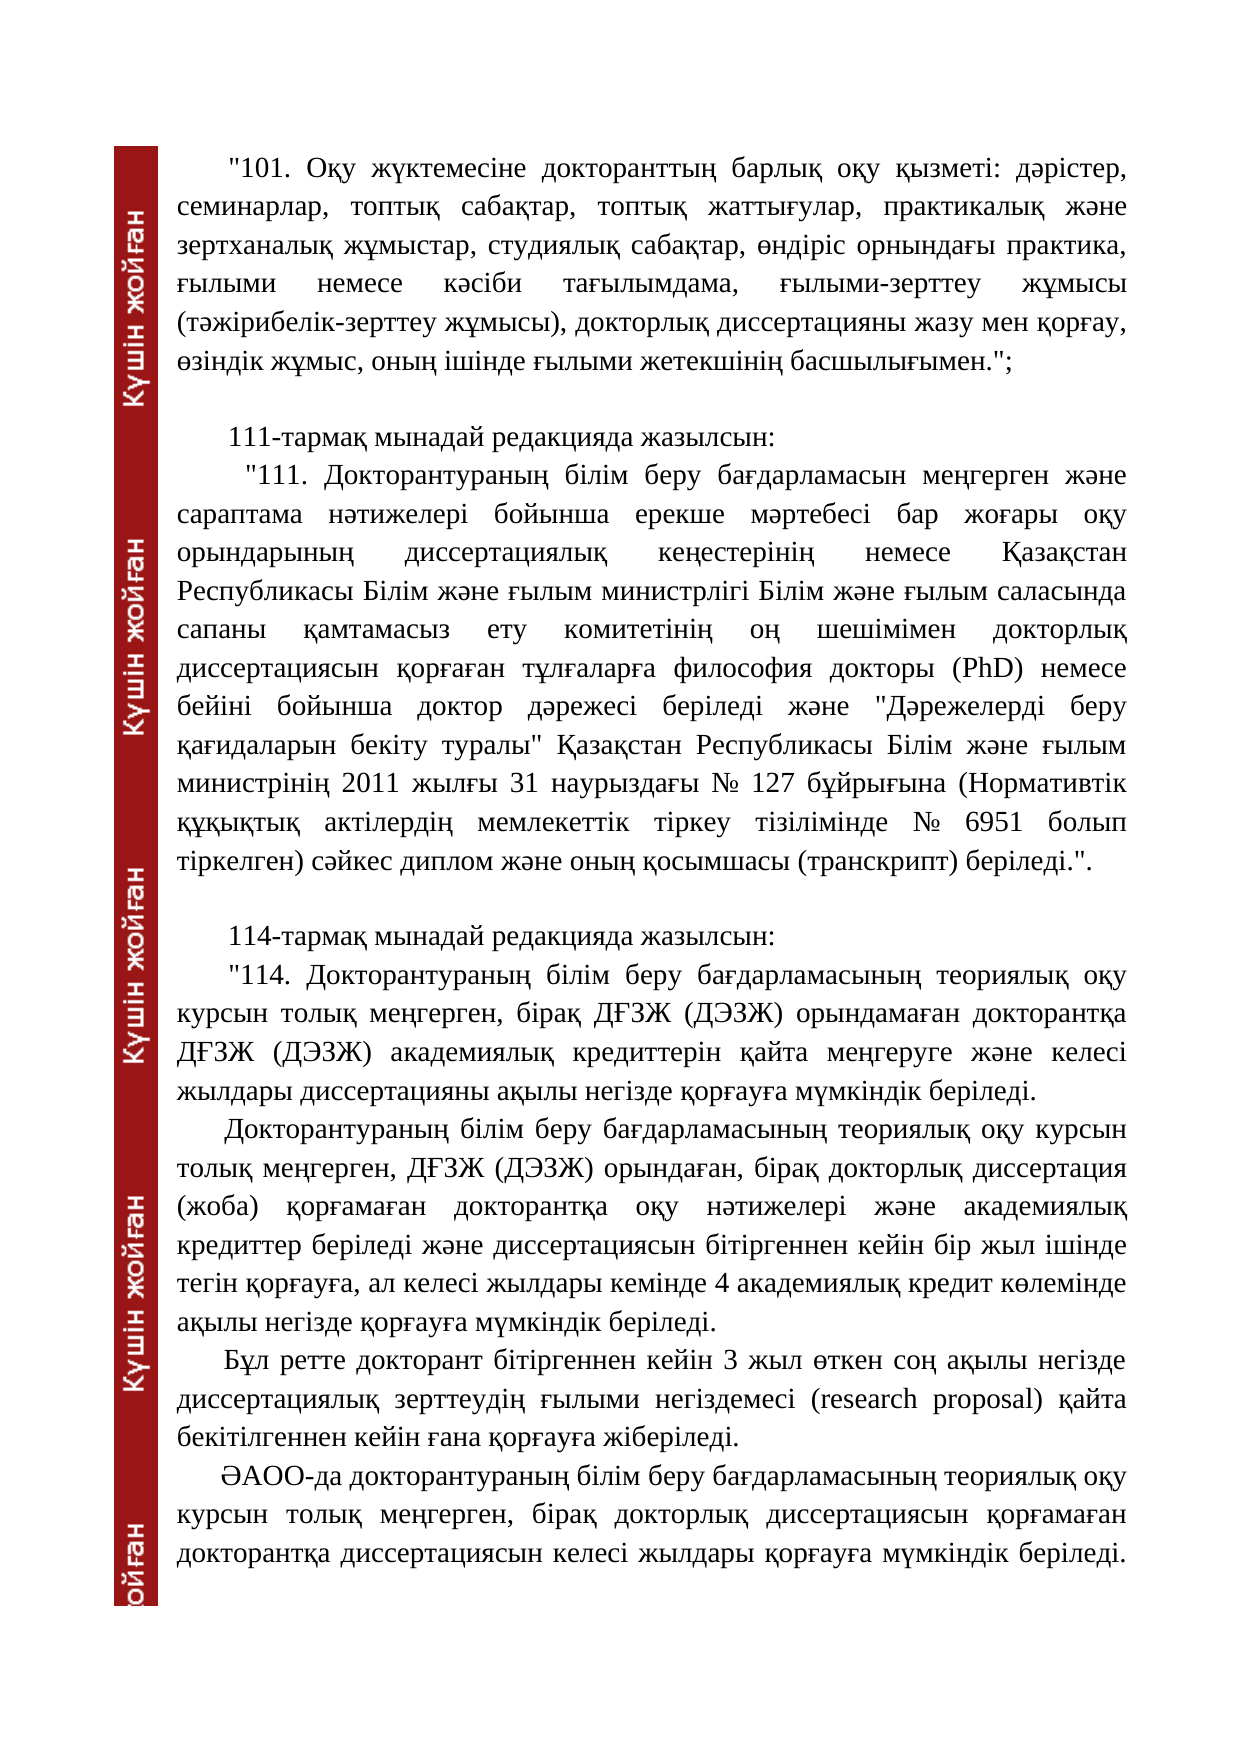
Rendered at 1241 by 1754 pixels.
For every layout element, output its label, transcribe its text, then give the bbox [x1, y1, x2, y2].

picture [114, 376, 158, 419]
text Докторантураның білім беру бағдарламасының теориялық оқу курсын толық меңгерген, ДҒЗЖ (ДЭЗЖ) орындаған, бірақ докторлық диссертация (жоба) қорғамаған докторантқа оқу нәтижелері және академиялық кредиттер беріледі және диссертациясын бітіргеннен кейін бір жыл ішінде тегін қорғауға, ал келесі жылдары кемінде 4 академиялық кредит көлемінде ақылы негізде қорғауға мүмкіндік беріледі. [112, 1111, 1128, 1337]
picture [114, 1337, 158, 1342]
text "101. Оқу жүктемесіне докторанттың барлық оқу қызметі: дәрістер, семинарлар, топтық сабақтар, топтық жаттығулар, практикалық және зертханалық жұмыстар, студиялық сабақтар, өндіріс орнындағы практика, ғылыми немесе кәсіби тағылымдама, ғылыми-зерттеу жұмысы (тәжірибелік-зерттеу жұмысы), докторлық диссертацияны жазу мен қорғау, өзіндік жұмыс, оның ішінде ғылыми жетекшінің басшылығымен."; [112, 150, 1128, 376]
picture [114, 952, 158, 957]
picture [114, 146, 158, 150]
picture [114, 1569, 158, 1606]
text "111. Докторантураның білім беру бағдарламасын меңгерген және сараптама нәтижелері бойынша ерекше мәртебесі бар жоғары оқу орындарының диссертациялық кеңестерінің немесе Қазақстан Республикасы Білім және ғылым министрлігі Білім және ғылым саласында сапаны қамтамасыз ету комитетінің оң шешімімен докторлық диссертациясын қорғаған тұлғаларға философия докторы (PhD) немесе бейіні бойынша доктор дәрежесі беріледі және "Дәрежелерді беру қағидаларын бекіту туралы" Қазақстан Республикасы Білім және ғылым министрінің 2011 жылғы 31 наурыздағы № 127 бұйрығына (Нормативтік құқықтық актілердің мемлекеттік тіркеу тізілімінде № 6951 болып тіркелген) сәйкес диплом және оның қосымшасы (транскрипт) беріледі.". [112, 457, 1128, 876]
picture [114, 876, 158, 918]
picture [114, 1106, 158, 1111]
text Бұл ретте докторант бітіргеннен кейін 3 жыл өткен соң ақылы негізде диссертациялық зерттеудің ғылыми негіздемесі (research proposal) қайта бекітілгеннен кейін ғана қорғауға жіберіледі. [112, 1342, 1128, 1453]
text 111-тармақ мынадай редакцияда жазылсын: [112, 419, 1128, 452]
text "114. Докторантураның білім беру бағдарламасының теориялық оқу курсын толық меңгерген, бірақ ДҒЗЖ (ДЭЗЖ) орындамаған докторантқа ДҒЗЖ (ДЭЗЖ) академиялық кредиттерін қайта меңгеруге және келесі жылдары диссертацияны ақылы негізде қорғауға мүмкіндік беріледі. [112, 957, 1128, 1106]
picture [114, 1453, 158, 1458]
text 114-тармақ мынадай редакцияда жазылсын: [112, 918, 1128, 952]
picture [114, 452, 158, 457]
